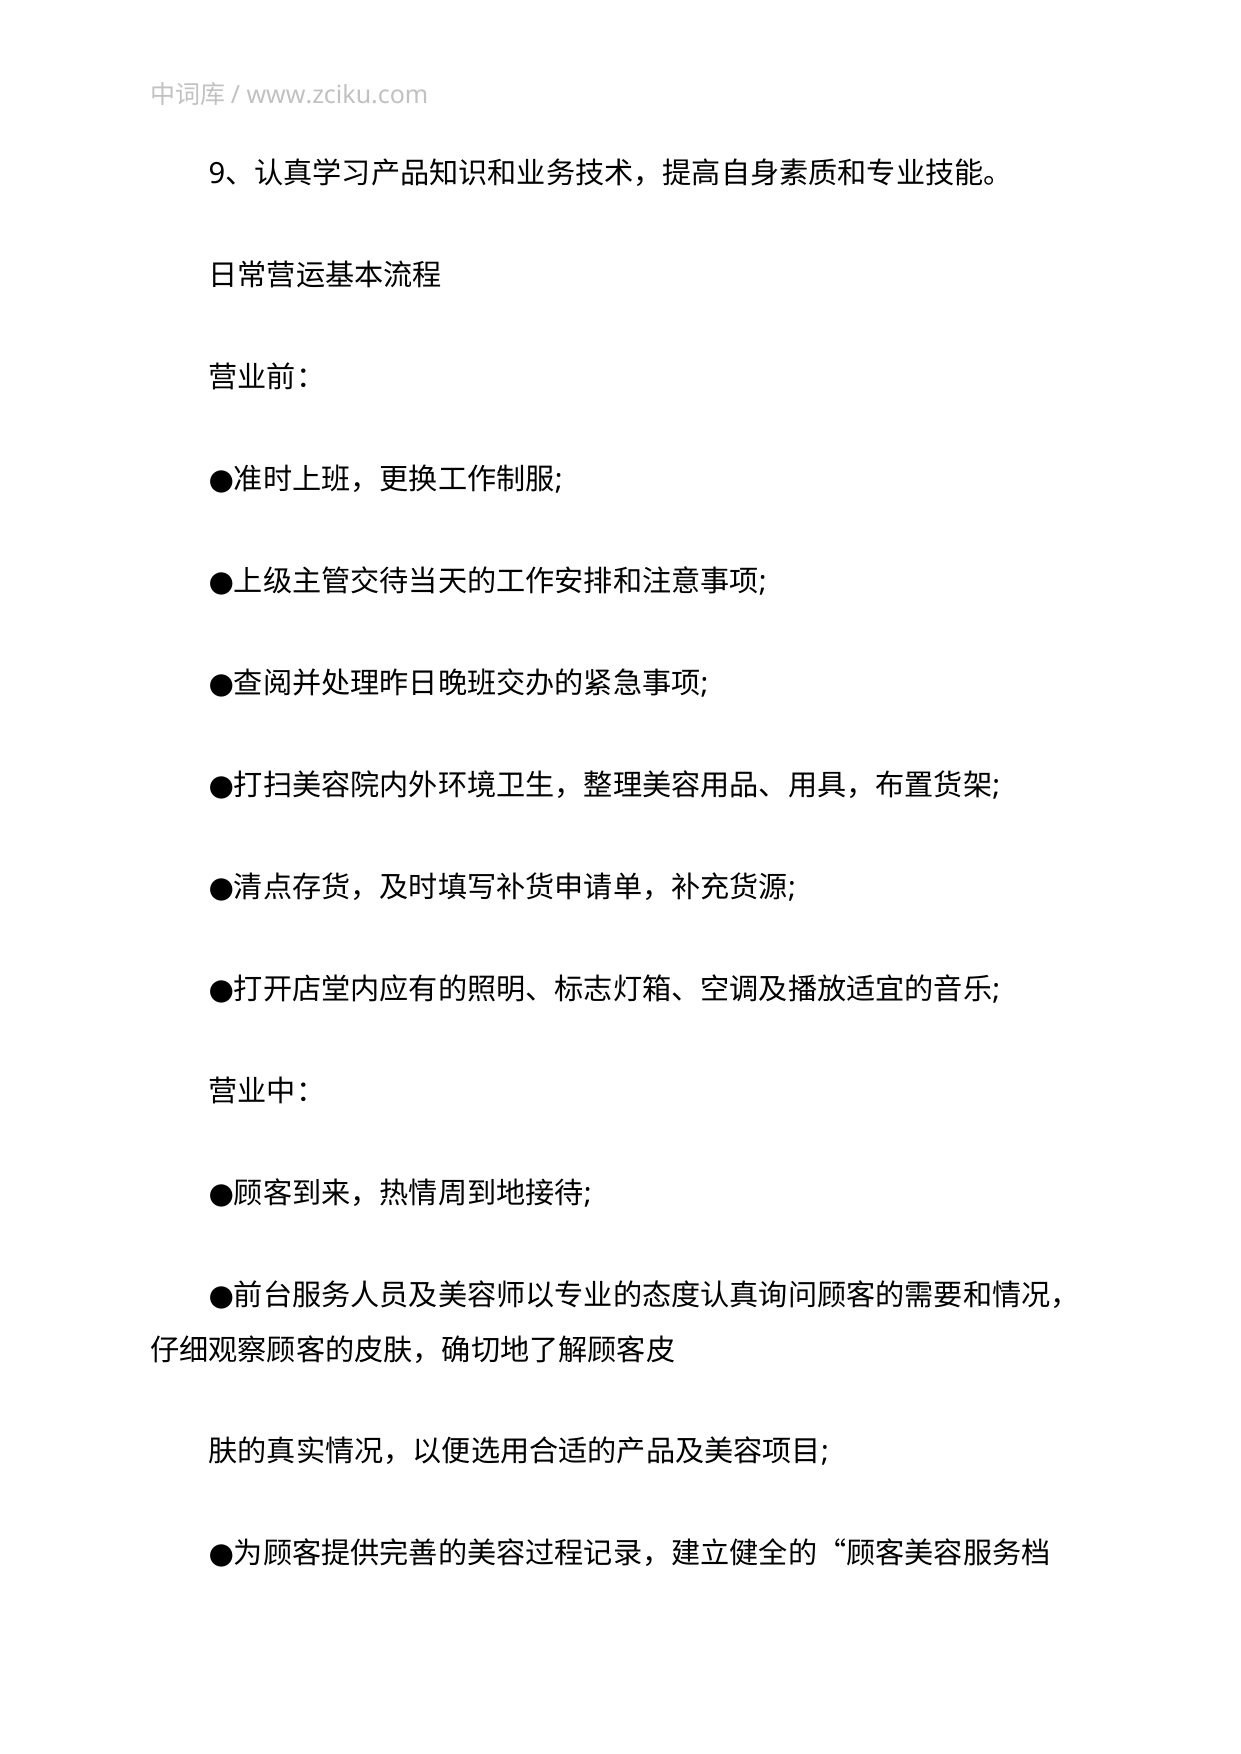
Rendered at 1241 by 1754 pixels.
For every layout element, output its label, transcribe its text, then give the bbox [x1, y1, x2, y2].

text 日常营运基本流程 [150, 252, 1090, 294]
text 9、认真学习产品知识和业务技术，提高自身素质和专业技能。 [150, 150, 1090, 192]
text ●查阅并处理昨日晚班交办的紧急事项; [150, 659, 1090, 702]
text 营业中： [150, 1067, 1090, 1110]
text 营业前： [150, 354, 1090, 396]
text ●前台服务人员及美容师以专业的态度认真询问顾客的需要和情况，仔细观察顾客的皮肤，确切地了解顾客皮 [150, 1271, 1090, 1368]
text ●打开店堂内应有的照明、标志灯箱、空调及播放适宜的音乐; [150, 965, 1090, 1008]
text ●清点存货，及时填写补货申请单，补充货源; [150, 863, 1090, 906]
text ●顾客到来，热情周到地接待; [150, 1169, 1090, 1212]
text ●上级主管交待当天的工作安排和注意事项; [150, 557, 1090, 600]
text ●准时上班，更换工作制服; [150, 456, 1090, 498]
text 肤的真实情况，以便选用合适的产品及美容项目; [150, 1428, 1090, 1470]
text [150, 1530, 1090, 1572]
text ●打扫美容院内外环境卫生，整理美容用品、用具，布置货架; [150, 761, 1090, 804]
